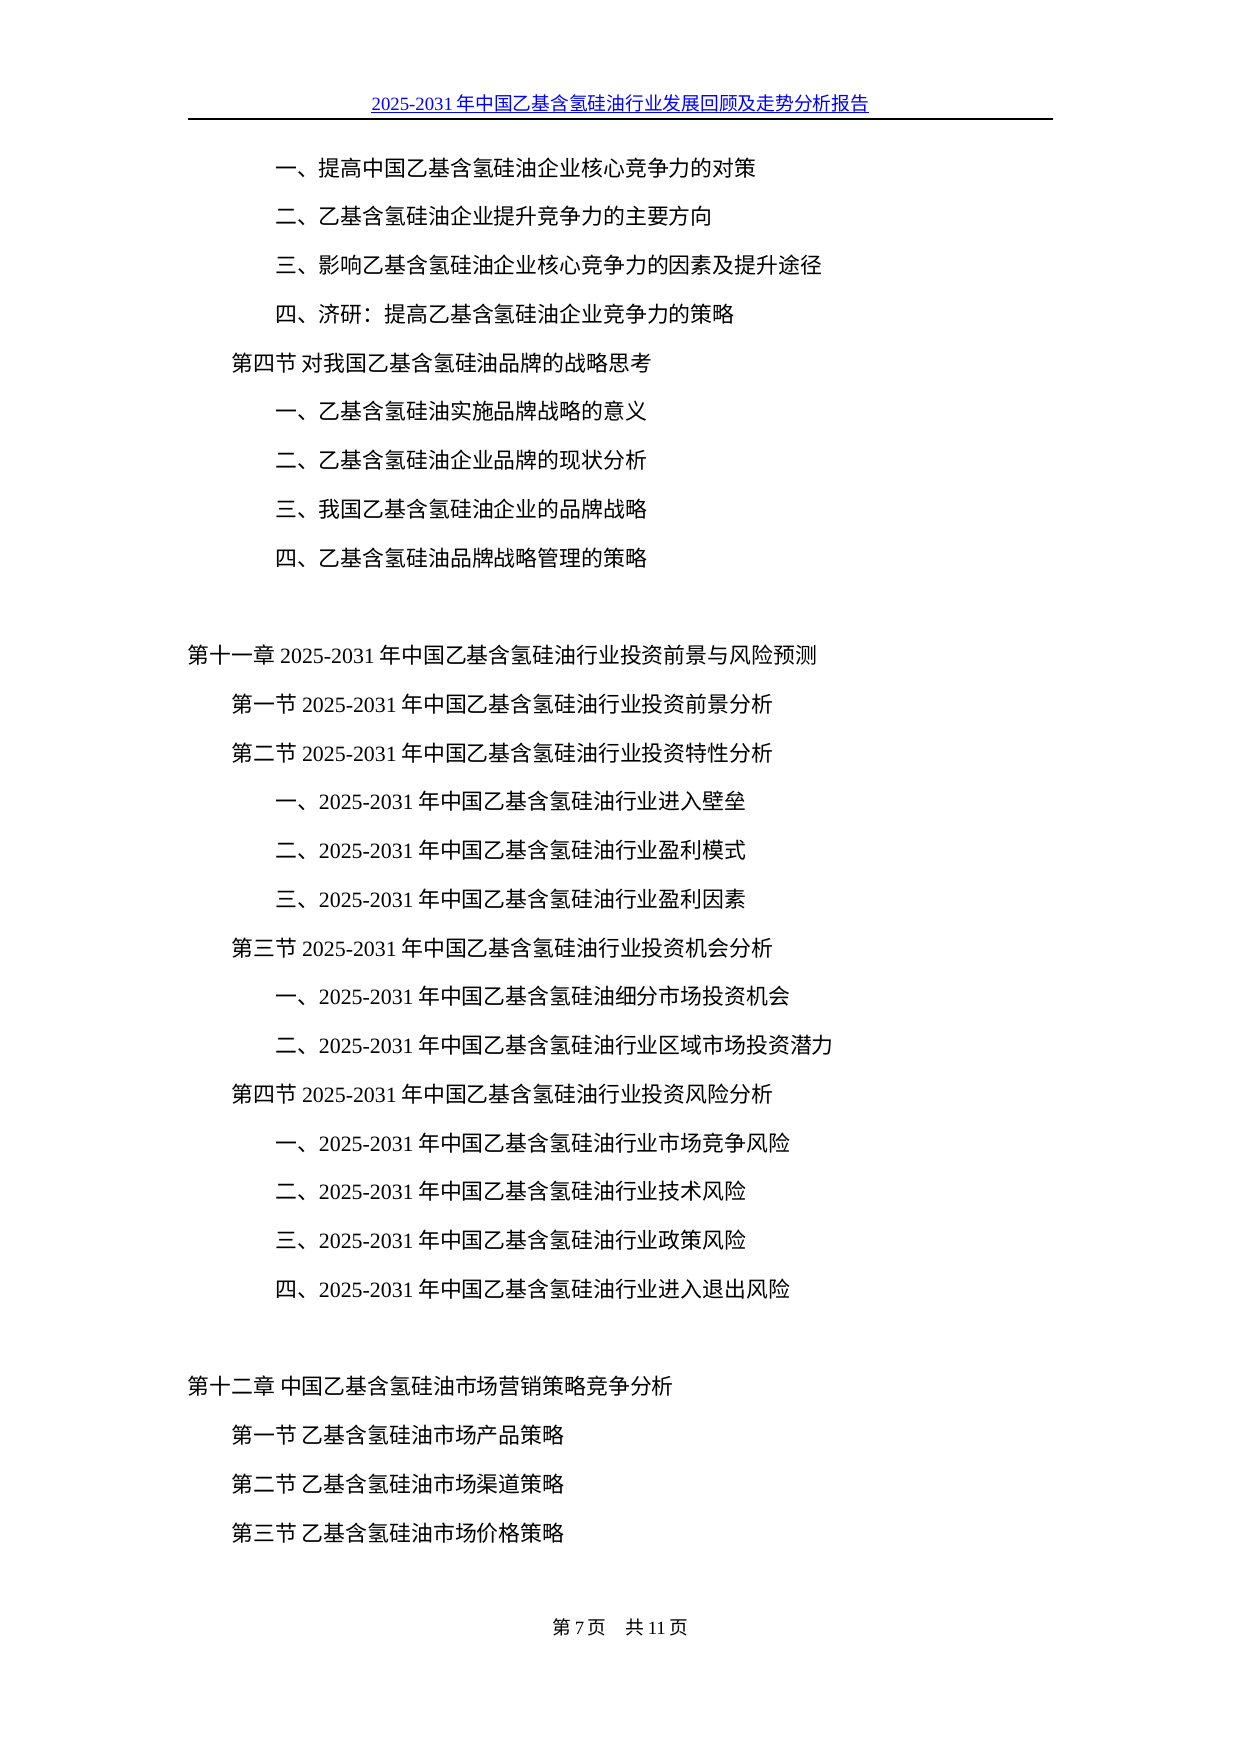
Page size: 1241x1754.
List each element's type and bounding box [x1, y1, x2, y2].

text [187, 150, 1053, 1548]
